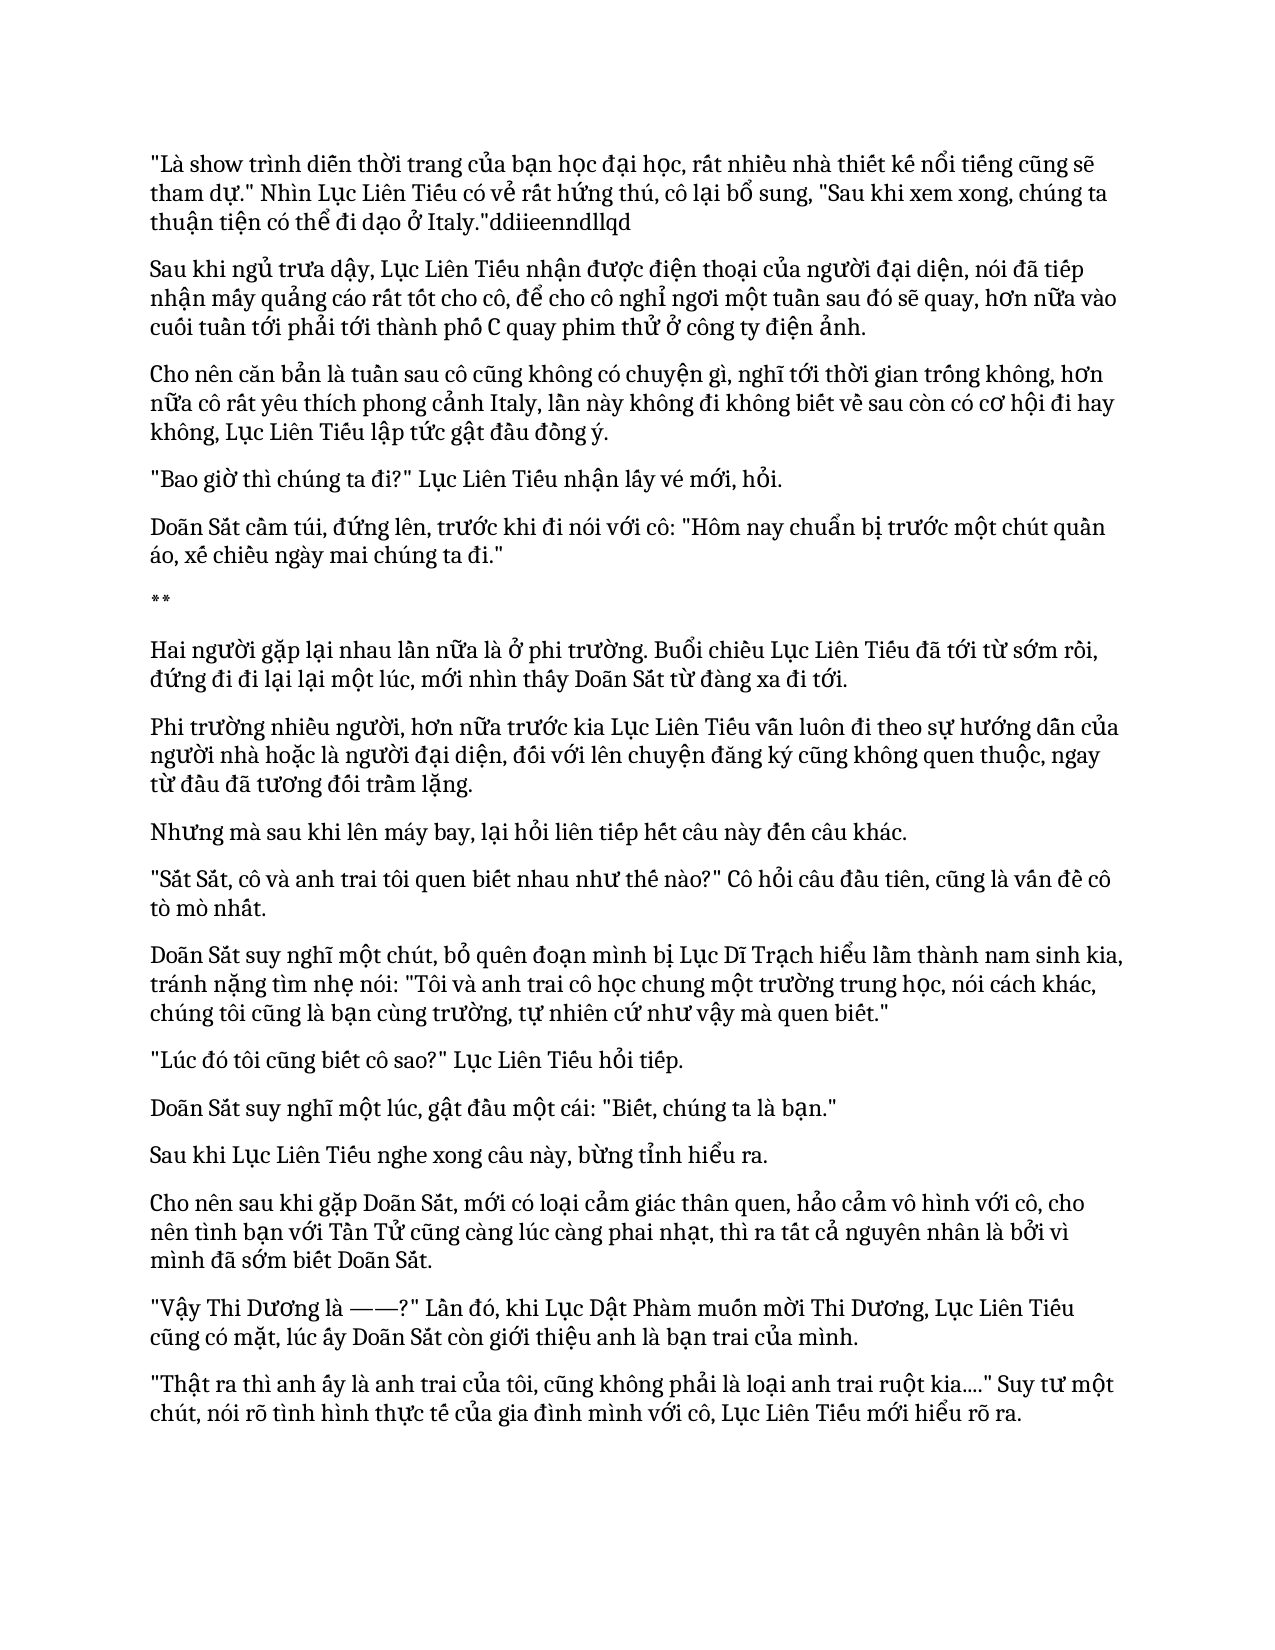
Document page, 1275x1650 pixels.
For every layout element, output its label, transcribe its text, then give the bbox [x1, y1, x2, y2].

text Hai người gặp lại nhau lần nữa là ở phi trường. Buổi chiều Lục Liên Tiếu đã tới từ sớm rồi, đứng đi đi lại lại một lúc, mới nhìn thấy Doãn Sắt từ đàng xa đi tới. [150, 636, 1125, 694]
text Phi trường nhiều người, hơn nữa trước kia Lục Liên Tiếu vẫn luôn đi theo sự hướng dẫn của người nhà hoặc là người đại diện, đối với lên chuyện đăng ký cũng không quen thuộc, ngay từ đầu đã tương đối trầm lặng. [150, 712, 1125, 799]
text Cho nên căn bản là tuần sau cô cũng không có chuyện gì, nghĩ tới thời gian trống không, hơn nữa cô rất yêu thích phong cảnh Italy, lần này không đi không biết về sau còn có cơ hội đi hay không, Lục Liên Tiếu lập tức gật đầu đồng ý. [150, 360, 1125, 446]
text "Thật ra thì anh ấy là anh trai của tôi, cũng không phải là loại anh trai ruột kia...." Suy tư một chút, nói rõ tình hình thực tế của gia đình mình với cô, Lục Liên Tiếu mới hiểu rõ ra. [150, 1370, 1125, 1427]
text Doãn Sắt suy nghĩ một chút, bỏ quên đoạn mình bị Lục Dĩ Trạch hiểu lầm thành nam sinh kia, tránh nặng tìm nhẹ nói: "Tôi và anh trai cô học chung một trường trung học, nói cách khác, chúng tôi cũng là bạn cùng trường, tự nhiên cứ như vậy mà quen biết." [150, 941, 1125, 1027]
text "Là show trình diễn thời trang của bạn học đại học, rất nhiều nhà thiết kế nổi tiếng cũng sẽ tham dự." Nhìn Lục Liên Tiếu có vẻ rất hứng thú, cô lại bổ sung, "Sau khi xem xong, chúng ta thuận tiện có thể đi dạo ở Italy."ddiieenndllqd [150, 150, 1125, 236]
text "Bao giờ thì chúng ta đi?" Lục Liên Tiếu nhận lấy vé mới, hỏi. [150, 465, 1125, 494]
text Sau khi ngủ trưa dậy, Lục Liên Tiếu nhận được điện thoại của người đại diện, nói đã tiếp nhận mấy quảng cáo rất tốt cho cô, để cho cô nghỉ ngơi một tuần sau đó sẽ quay, hơn nữa vào cuối tuần tới phải tới thành phố C quay phim thử ở công ty điện ảnh. [150, 255, 1125, 341]
text Sau khi Lục Liên Tiếu nghe xong câu này, bừng tỉnh hiểu ra. [150, 1141, 1125, 1170]
text Nhưng mà sau khi lên máy bay, lại hỏi liên tiếp hết câu này đến câu khác. [150, 817, 1125, 846]
text Cho nên sau khi gặp Doãn Sắt, mới có loại cảm giác thân quen, hảo cảm vô hình với cô, cho nên tình bạn với Tần Tử cũng càng lúc càng phai nhạt, thì ra tất cả nguyên nhân là bởi vì mình đã sớm biết Doãn Sắt. [150, 1189, 1125, 1275]
text ** [150, 589, 1125, 617]
text Doãn Sắt suy nghĩ một lúc, gật đầu một cái: "Biết, chúng ta là bạn." [150, 1094, 1125, 1122]
text "Vậy Thi Dương là ——?" Lần đó, khi Lục Dật Phàm muốn mời Thi Dương, Lục Liên Tiếu cũng có mặt, lúc ấy Doãn Sắt còn giới thiệu anh là bạn trai của mình. [150, 1294, 1125, 1351]
text "Lúc đó tôi cũng biết cô sao?" Lục Liên Tiếu hỏi tiếp. [150, 1046, 1125, 1075]
text Doãn Sắt cầm túi, đứng lên, trước khi đi nói với cô: "Hôm nay chuẩn bị trước một chút quần áo, xế chiều ngày mai chúng ta đi." [150, 512, 1125, 570]
text "Sắt Sắt, cô và anh trai tôi quen biết nhau như thế nào?" Cô hỏi câu đầu tiên, cũng là vấn đề cô tò mò nhất. [150, 865, 1125, 922]
